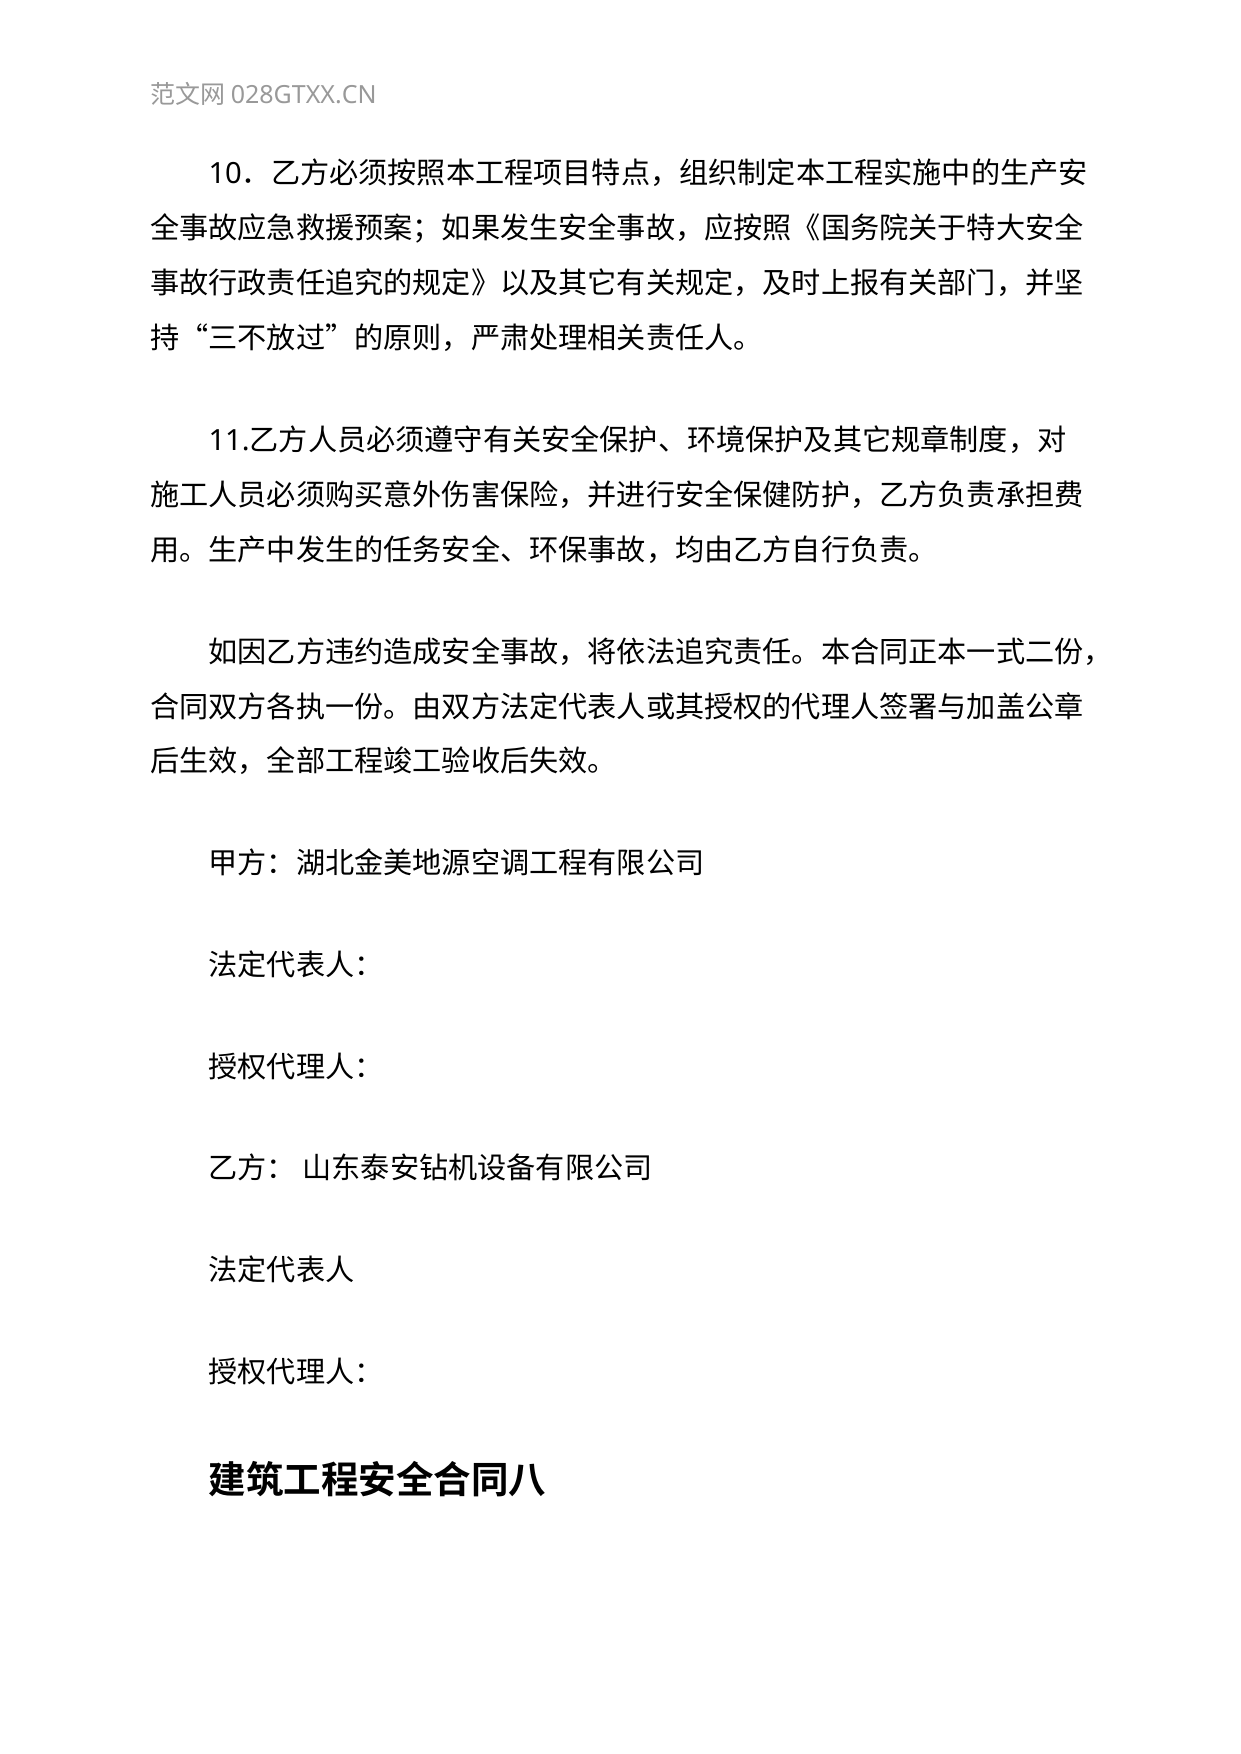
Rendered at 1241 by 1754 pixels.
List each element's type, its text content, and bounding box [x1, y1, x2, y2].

text 法定代表人： [150, 942, 1090, 984]
text 甲方：湖北金美地源空调工程有限公司 [150, 840, 1090, 882]
text 建筑工程安全合同八 [150, 1450, 1090, 1505]
text 乙方： 山东泰安钻机设备有限公司 [150, 1145, 1090, 1187]
text 11.乙方人员必须遵守有关安全保护、环境保护及其它规章制度，对施工人员必须购买意外伤害保险，并进行安全保健防护，乙方负责承担费用。生产中发生的任务安全、环保事故，均由乙方自行负责。 [150, 417, 1090, 569]
text 授权代理人： [150, 1349, 1090, 1391]
text 10．乙方必须按照本工程项目特点，组织制定本工程实施中的生产安全事故应急救援预案；如果发生安全事故，应按照《国务院关于特大安全事故行政责任追究的规定》以及其它有关规定，及时上报有关部门，并坚持“三不放过”的原则，严肃处理相关责任人。 [150, 150, 1090, 357]
text 如因乙方违约造成安全事故，将依法追究责任。本合同正本一式二份，合同双方各执一份。由双方法定代表人或其授权的代理人签署与加盖公章后生效，全部工程竣工验收后失效。 [150, 628, 1090, 780]
text 法定代表人 [150, 1247, 1090, 1289]
text 授权代理人： [150, 1043, 1090, 1086]
